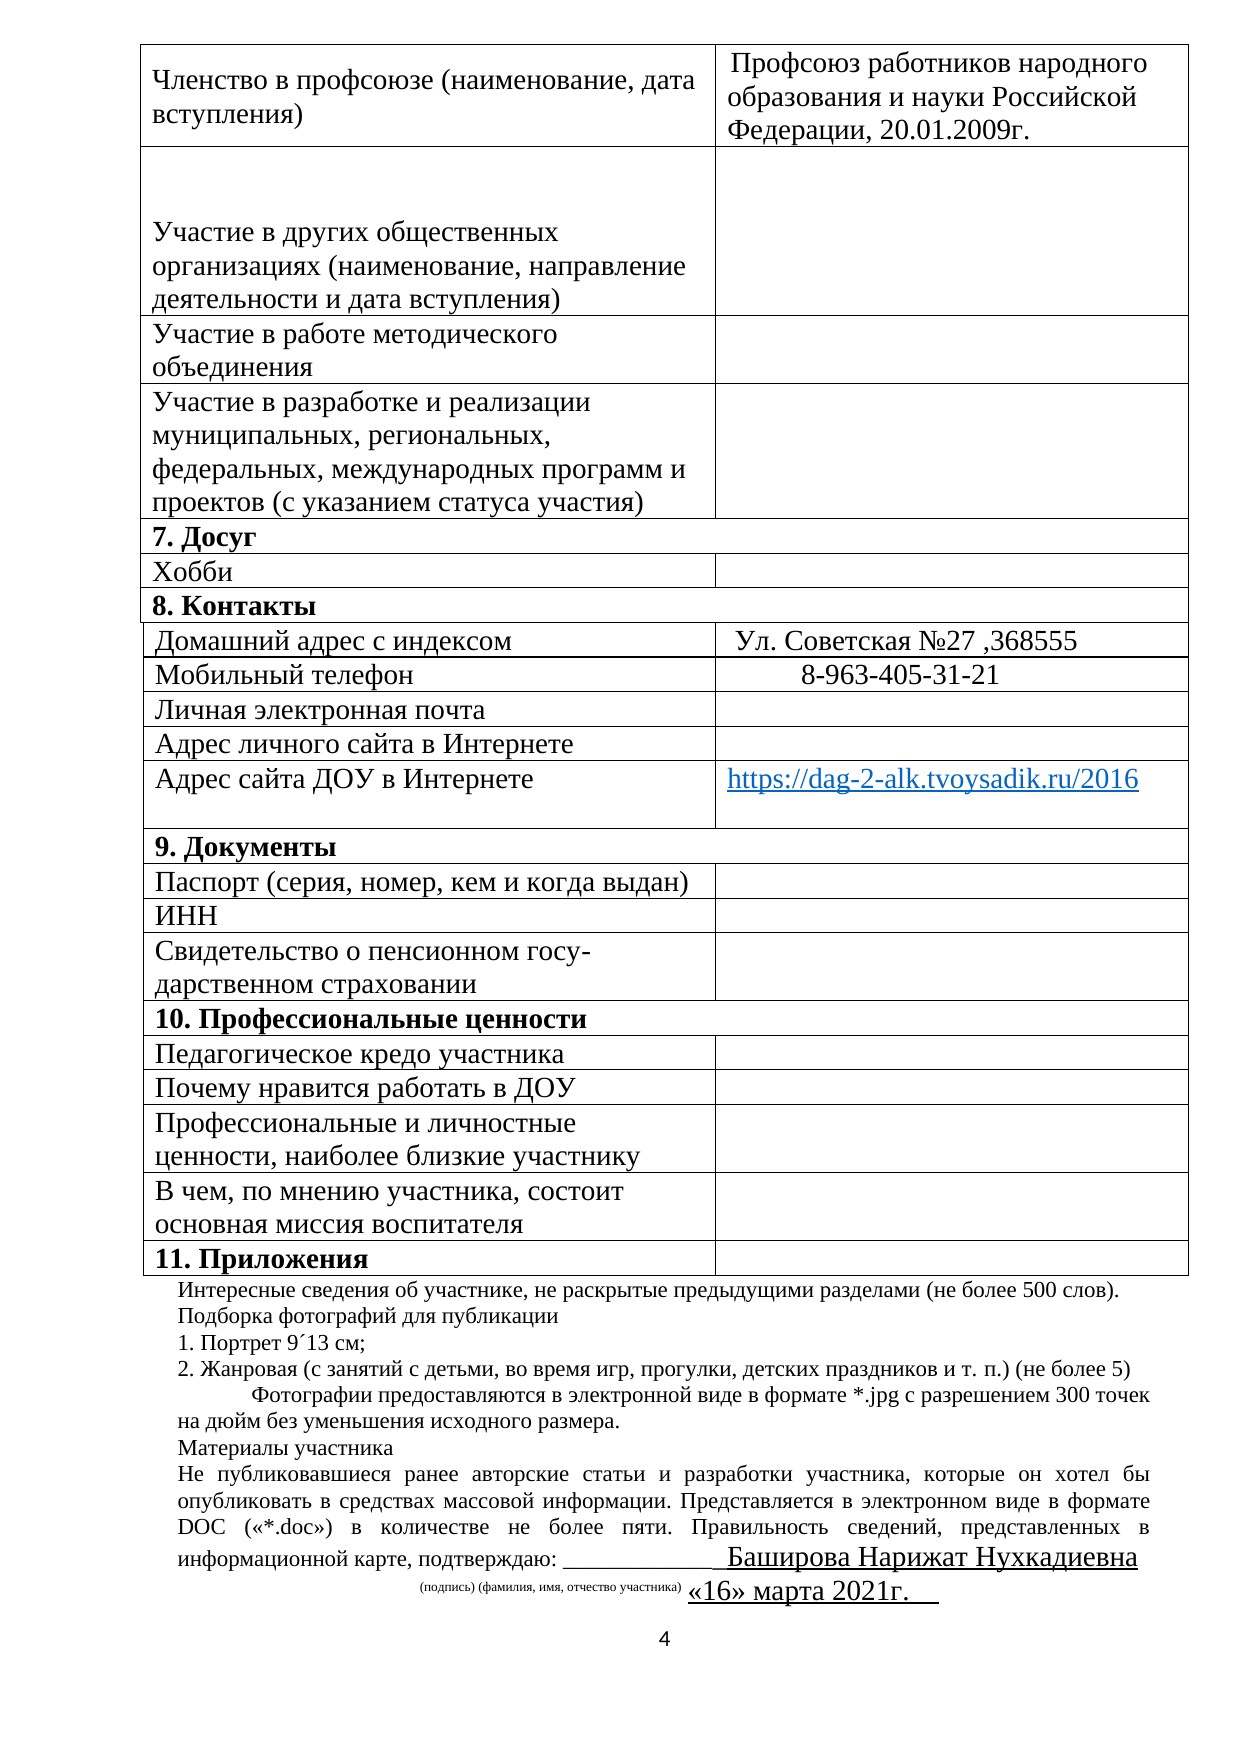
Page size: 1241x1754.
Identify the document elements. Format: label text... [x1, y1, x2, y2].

table_cell Профсоюз работников народного образования и науки Российской Федерации, 20.01.2009г. [716, 45, 1188, 146]
table_cell Личная электронная почта [144, 692, 715, 726]
table_cell Ул. Советская №27 ,368555 [716, 623, 1188, 656]
table_cell Участие в работе методического объединения [141, 316, 715, 383]
table_cell Домашний адрес с индексом [144, 623, 715, 656]
table_cell Участие в других общественных организациях (наименование, направление деятельности и дата вступления) [141, 147, 715, 315]
table_cell [716, 1105, 1188, 1172]
table_cell Участие в разработке и реализации муниципальных, региональных, федеральных, международных программ и проектов (с указанием статуса участия) [141, 384, 715, 518]
table_cell Членство в профсоюзе (наименование, дата вступления) [141, 45, 715, 146]
text 2. Жанровая (с занятий с детьми, во время игр, прогулки, детских праздников и т. п.) (не более 5) Фотографии предоставляются в электронной виде в формате *.jpg с разрешением 300 точек на дюйм без уменьшения исходного размера. [177, 1355, 1152, 1434]
table_cell [716, 727, 1188, 760]
table_cell 7. Досуг [141, 519, 1188, 553]
table_cell Адрес сайта ДОУ в Интернете [144, 761, 715, 828]
table_cell [716, 384, 1188, 518]
table_cell [716, 1173, 1188, 1240]
table_cell [716, 1241, 1188, 1275]
table_cell 10. Профессиональные ценности [144, 1001, 1188, 1035]
table_cell Адрес личного сайта в Интернете [144, 727, 715, 760]
text Материалы участника [177, 1434, 1152, 1460]
table_cell [716, 692, 1188, 726]
table_cell 8-963-405-31-21 [716, 658, 1188, 691]
table_cell Мобильный телефон [144, 658, 715, 691]
table_cell [716, 147, 1188, 315]
table_cell 8. Контакты [141, 588, 1188, 622]
table_cell [716, 316, 1188, 383]
table_cell [716, 554, 1188, 587]
table_cell ИНН [144, 899, 715, 932]
text Интересные сведения об участнике, не раскрытые предыдущими разделами (не более 500 слов). [177, 1276, 1152, 1302]
table_cell Хобби [141, 554, 715, 587]
table_cell [716, 899, 1188, 932]
table_cell 9. Документы [144, 829, 1188, 863]
table_cell https://dag-2-alk.tvoysadik.ru/2016 [716, 761, 1188, 828]
table_cell Профессиональные и личностные ценности, наиболее близкие участнику [144, 1105, 715, 1172]
text Не публиковавшиеся ранее авторские статьи и разработки участника, которые он хотел бы опубликовать в средствах массовой информации. Представляется в электронном виде в формате DOC («*.doc») в количестве не более пяти. Правильность сведений, представленных в информационной карте, подтверждаю: ______________Баширова Нарижат Нухкадиевна [177, 1460, 1152, 1573]
text 1. Портрет 9´13 см; [177, 1328, 1152, 1355]
table_cell [716, 933, 1188, 1000]
table_cell 11. Приложения [144, 1241, 715, 1275]
text (подпись) (фамилия, имя, отчество участника) «16» марта 2021г. [177, 1573, 1152, 1606]
table_cell Педагогическое кредо участника [144, 1036, 715, 1069]
table_cell Свидетельство о пенсионном государственном страховании [144, 933, 715, 1000]
text Подборка фотографий для публикации [177, 1302, 1152, 1328]
table_cell Паспорт (серия, номер, кем и когда выдан) [144, 864, 715, 897]
table_cell Почему нравится работать в ДОУ [144, 1070, 715, 1104]
table_cell [716, 1036, 1188, 1069]
table_cell [716, 864, 1188, 897]
table_cell [716, 1070, 1188, 1104]
table_cell В чем, по мнению участника, состоит основная миссия воспитателя [144, 1173, 715, 1240]
